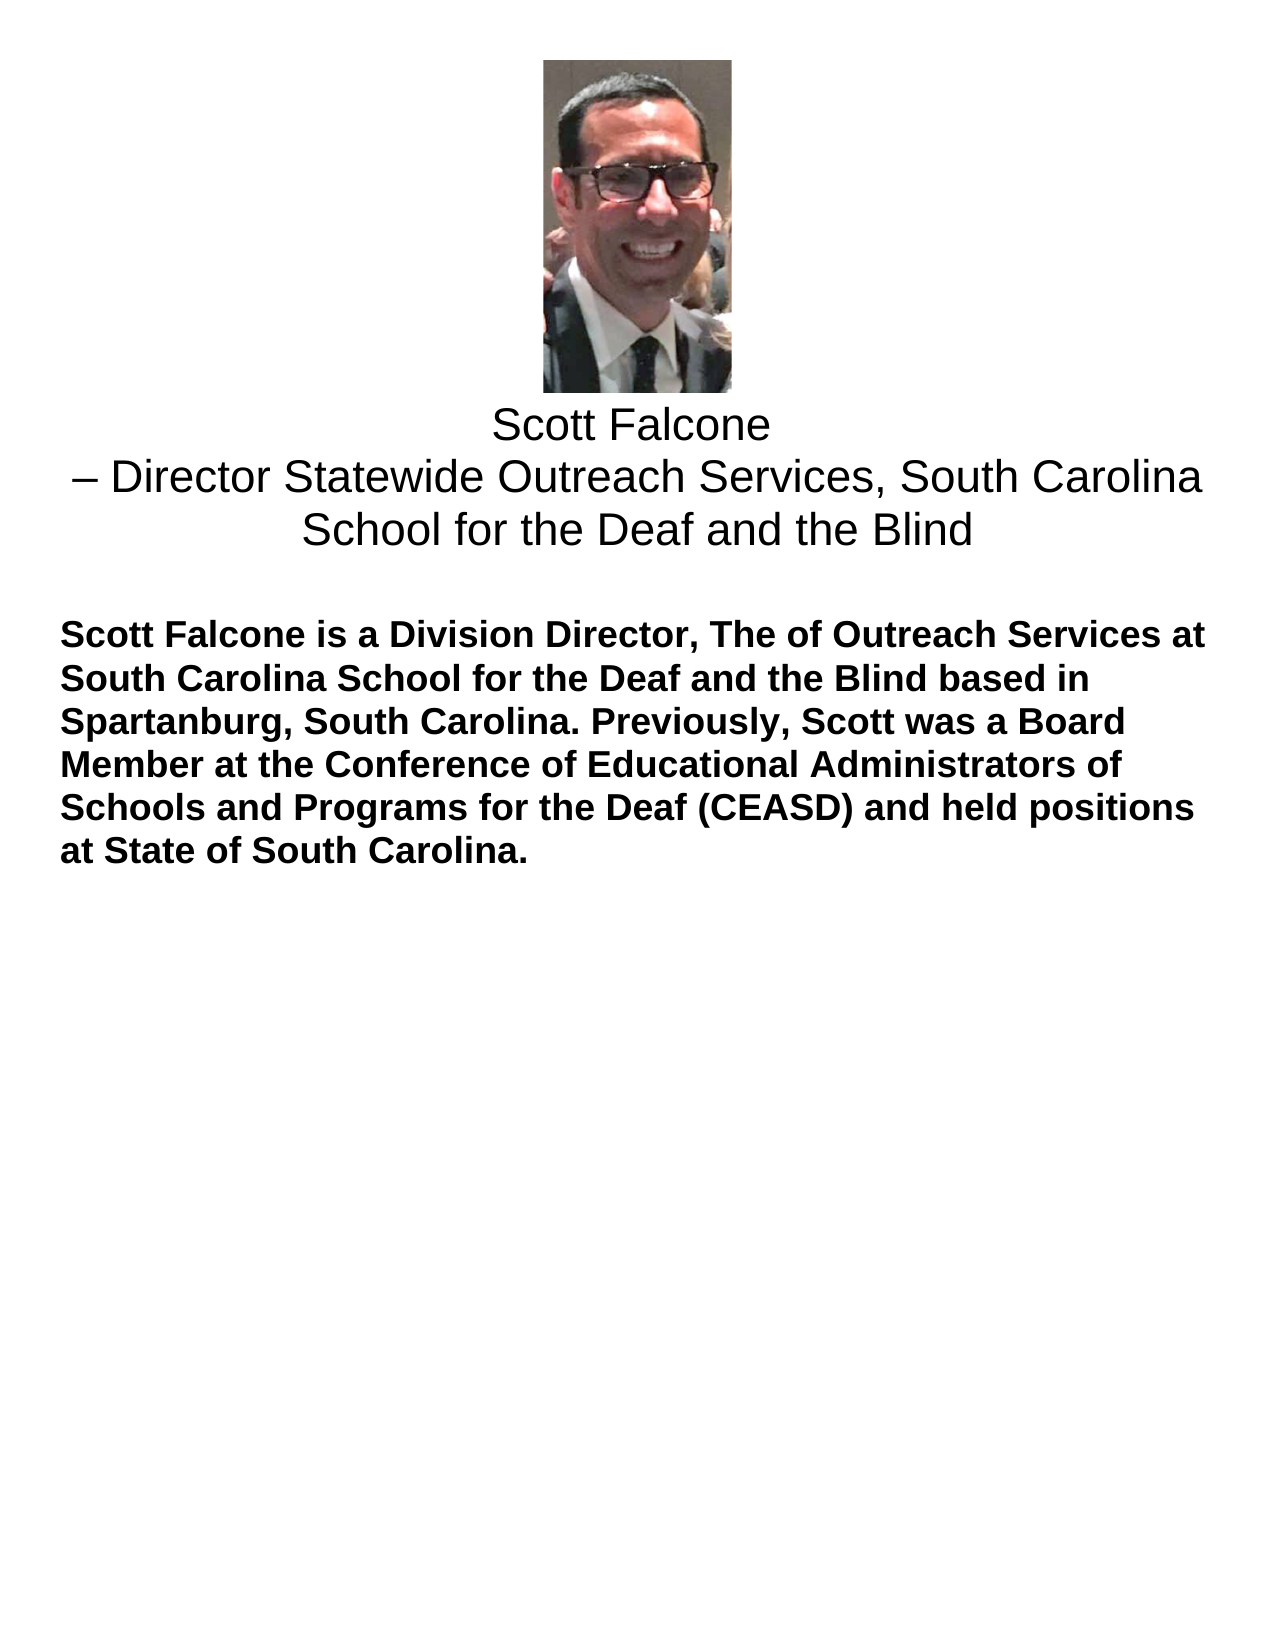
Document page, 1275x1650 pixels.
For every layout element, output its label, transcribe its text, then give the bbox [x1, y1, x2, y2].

picture [543, 60, 732, 393]
subtitle Scott Falcone – Director Statewide Outreach Services, South Carolina School for the Deaf and the Blind [60, 397, 1215, 555]
text Scott Falcone is a Division Director, The of Outreach Services at South Carolina School for the Deaf and the Blind based in Spartanburg, South Carolina. Previously, Scott was a Board Member at the Conference of Educational Administrators of Schools and Programs for the Deaf (CEASD) and held positions at State of South Carolina. [60, 613, 1215, 871]
